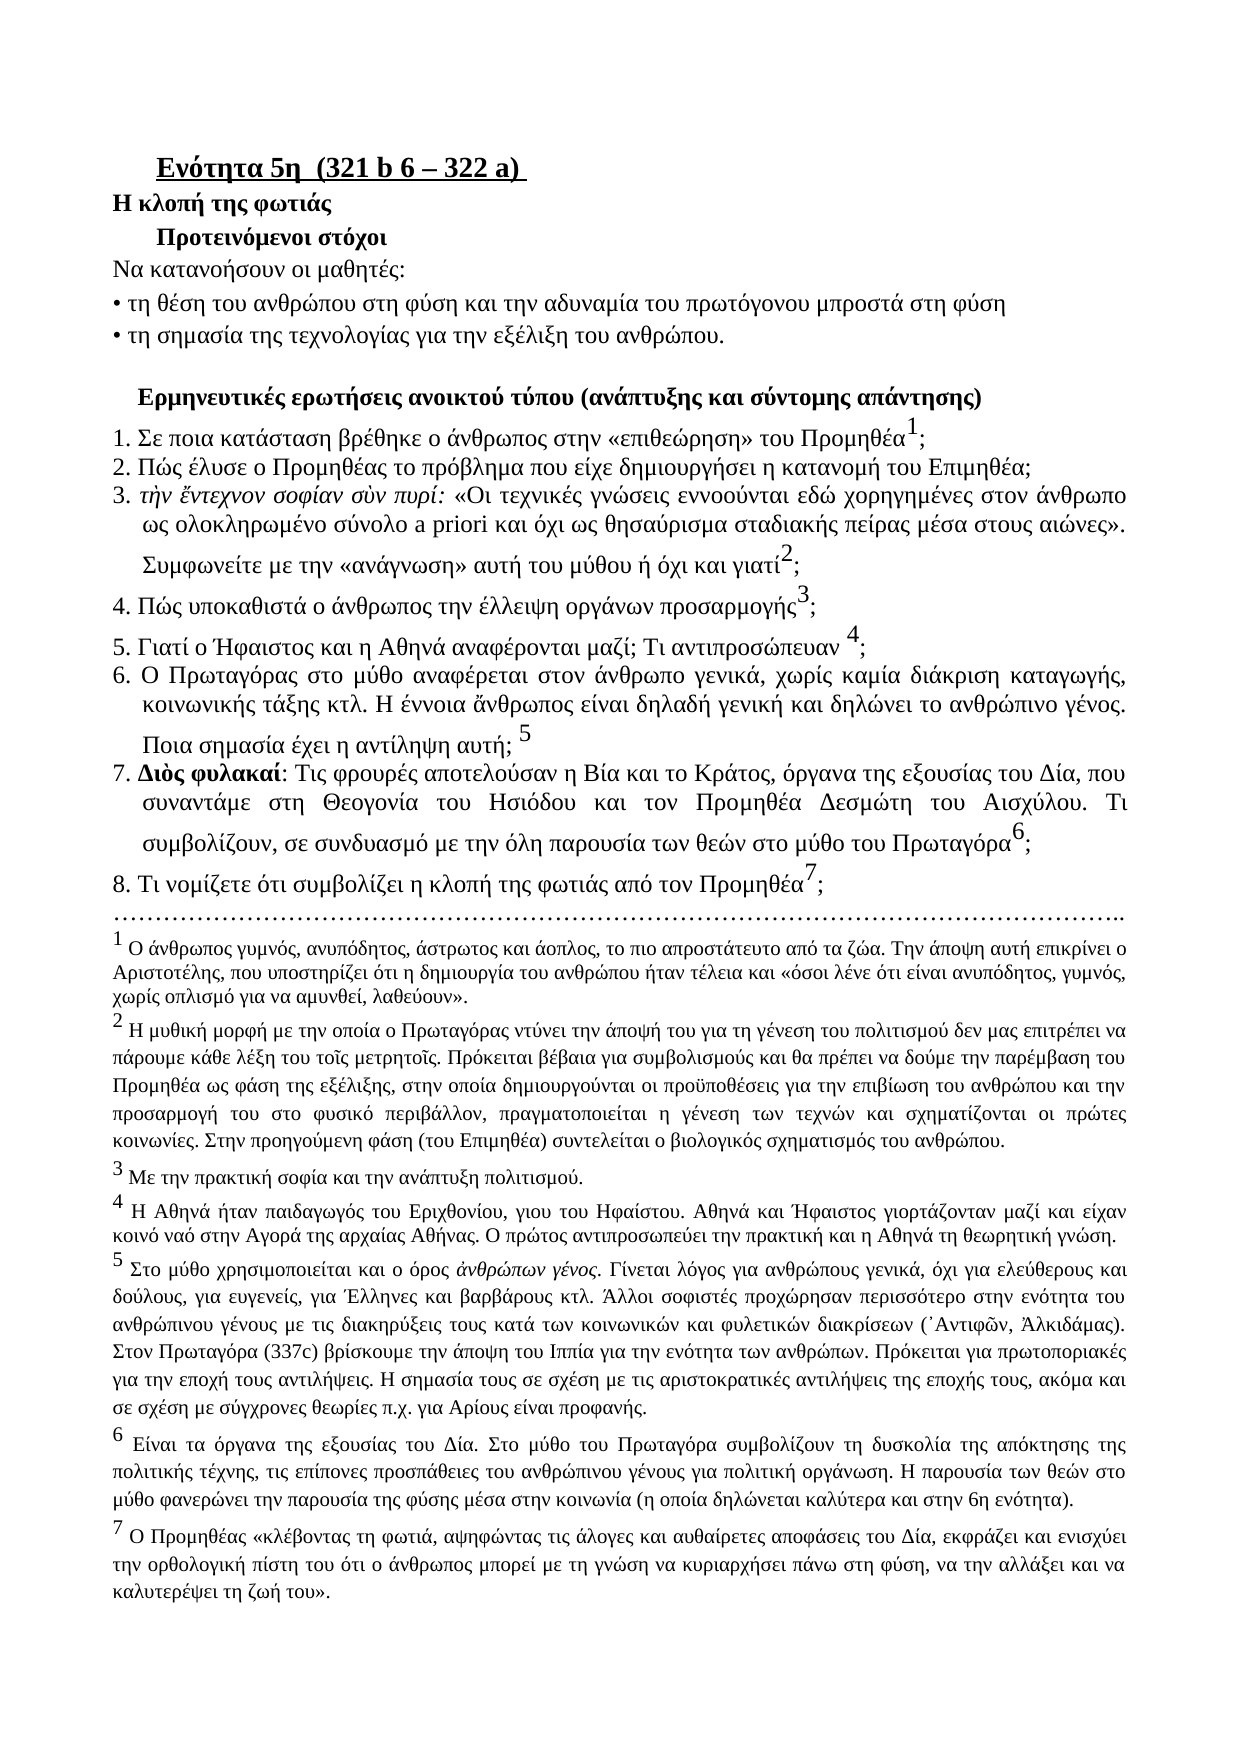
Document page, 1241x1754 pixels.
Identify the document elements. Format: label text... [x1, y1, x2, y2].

text Ερμηνευτικές ερωτήσεις ανοικτού τύπου (ανάπτυξης και σύντομης απάντησης) [112, 382, 1128, 411]
text Προτεινόμενοι στόχοι [112, 222, 1128, 250]
text 3 Με την πρακτική σοφία και την ανάπτυξη πολιτισμού. [112, 1156, 1128, 1189]
text 6. Ο Πρωταγόρας στο μύθο αναφέρεται στον άνθρωπο γενικά, χωρίς καμία διάκριση καταγωγής, κοινωνικής τάξης κτλ. Η έννοια ἄνθρωπος είναι δηλαδή γενική και δηλώνει το ανθρώπινο γένος. Ποια σημασία έχει η αντίληψη αυτή; 5 [112, 660, 1128, 758]
text • τη σημασία της τεχνολογίας για την εξέλιξη του ανθρώπου. [112, 321, 1128, 349]
text 8. Τι νομίζετε ότι συμβολίζει η κλοπή της φωτιάς από τον Προμηθέα7; [112, 857, 1128, 897]
text Να κατανοήσουν οι μαθητές: [112, 254, 1128, 283]
text 1 Ο άνθρωπος γυμνός, ανυπόδητος, άστρωτος και άοπλος, το πιο απροστάτευτο από τα ζώα. Την άποψη αυτή επικρίνει ο Αριστοτέλης, που υποστηρίζει ότι η δημιουργία του ανθρώπου ήταν τέλεια και «όσοι λένε ότι είναι ανυπόδητος, γυμνός, χωρίς οπλισμό για να αμυνθεί, λαθεύουν». [112, 926, 1128, 1008]
text 3. τὴν ἔντεχνον σοφίαν σὺν πυρί: «Οι τεχνικές γνώσεις εννοούνται εδώ χορηγημένες στον άνθρωπο ως ολοκληρωμένο σύνολο a priori και όχι ως θησαύρισμα σταδιακής πείρας μέσα στους αιώνες». Συμφωνείτε με την «ανάγνωση» αυτή του μύθου ή όχι και γιατί2; [112, 481, 1128, 579]
text 4 Η Αθηνά ήταν παιδαγωγός του Εριχθονίου, γιου του Ηφαίστου. Αθηνά και Ήφαιστος γιορτάζονταν μαζί και είχαν κοινό ναό στην Αγορά της αρχαίας Αθήνας. Ο πρώτος αντιπροσωπεύει την πρακτική και η Αθηνά τη θεωρητική γνώση. [112, 1189, 1128, 1247]
text 7. Διὸς φυλακαί: Τις φρουρές αποτελούσαν η Βία και το Κράτος, όργανα της εξουσίας του Δία, που συναντάμε στη Θεογονία του Ησιόδου και τον Προμηθέα Δεσμώτη του Αισχύλου. Τι συμβολίζουν, σε συνδυασμό με την όλη παρουσία των θεών στο μύθο του Πρωταγόρα6; [112, 758, 1128, 857]
text Ενότητα 5η (321 b 6 – 322 a) [112, 150, 1128, 183]
text 1. Σε ποια κατάσταση βρέθηκε ο άνθρωπος στην «επιθεώρηση» του Προμηθέα1; [112, 411, 1128, 452]
text 5 Στο μύθο χρησιμοποιείται και ο όρος ἀνθρώπων γένος. Γίνεται λόγος για ανθρώπους γενικά, όχι για ελεύθερους και δούλους, για ευγενείς, για Έλληνες και βαρβάρους κτλ. Άλλοι σοφιστές προχώρησαν περισσότερο στην ενότητα του ανθρώπινου γένους με τις διακηρύξεις τους κατά των κοινωνικών και φυλετικών διακρίσεων (᾿Αντιφῶν, Ἀλκιδάμας). Στον Πρωταγόρα (337c) βρίσκουμε την άποψη του Ιππία για την ενότητα των ανθρώπων. Πρόκειται για πρωτοποριακές για την εποχή τους αντιλήψεις. Η σημασία τους σε σχέση με τις αριστοκρατικές αντιλήψεις της εποχής τους, ακόμα και σε σχέση με σύγχρονες θεωρίες π.χ. για Αρίους είναι προφανής. [112, 1247, 1128, 1419]
text • τη θέση του ανθρώπου στη φύση και την αδυναμία του πρωτόγονου μπροστά στη φύση [112, 288, 1128, 316]
text 7 Ο Προμηθέας «κλέβοντας τη φωτιά, αψηφώντας τις άλογες και αυθαίρετες αποφάσεις του Δία, εκφράζει και ενισχύει την ορθολογική πίστη του ότι ο άνθρωπος μπορεί με τη γνώση να κυριαρχήσει πάνω στη φύση, να την αλλάξει και να καλυτερέψει τη ζωή του». [112, 1514, 1128, 1603]
text 6 Είναι τα όργανα της εξουσίας του Δία. Στο μύθο του Πρωταγόρα συμβολίζουν τη δυσκολία της απόκτησης της πολιτικής τέχνης, τις επίπονες προσπάθειες του ανθρώπινου γένους για πολιτική οργάνωση. Η παρουσία των θεών στο μύθο φανερώνει την παρουσία της φύσης μέσα στην κοινωνία (η οποία δηλώνεται καλύτερα και στην 6η ενότητα). [112, 1422, 1128, 1511]
text 2 Η μυθική μορφή με την οποία ο Πρωταγόρας ντύνει την άποψή του για τη γένεση του πολιτισμού δεν μας επιτρέπει να πάρουμε κάθε λέξη του τοῖς μετρητοῖς. Πρόκειται βέβαια για συμβολισμούς και θα πρέπει να δούμε την παρέμβαση του Προμηθέα ως φάση της εξέλιξης, στην οποία δημιουργούνται οι προϋποθέσεις για την επιβίωση του ανθρώπου και την προσαρμογή του στο φυσικό περιβάλλον, πραγματοποιείται η γένεση των τεχνών και σχηματίζονται οι πρώτες κοινωνίες. Στην προηγούμενη φάση (του Επιμηθέα) συντελείται ο βιολογικός σχηματισμός του ανθρώπου. [112, 1008, 1128, 1152]
text 2. Πώς έλυσε ο Προμηθέας το πρόβλημα που είχε δημιουργήσει η κατανομή του Επιμηθέα; [112, 452, 1128, 481]
text 4. Πώς υποκαθιστά ο άνθρωπος την έλλειψη οργάνων προσαρμογής3; [112, 579, 1128, 619]
text ………………………………………………………………………………………………………….. [112, 897, 1128, 926]
text Η κλοπή της φωτιάς [112, 188, 1128, 217]
text 5. Γιατί ο Ήφαιστος και η Αθηνά αναφέρονται μαζί; Τι αντιπροσώπευαν 4; [112, 619, 1128, 660]
